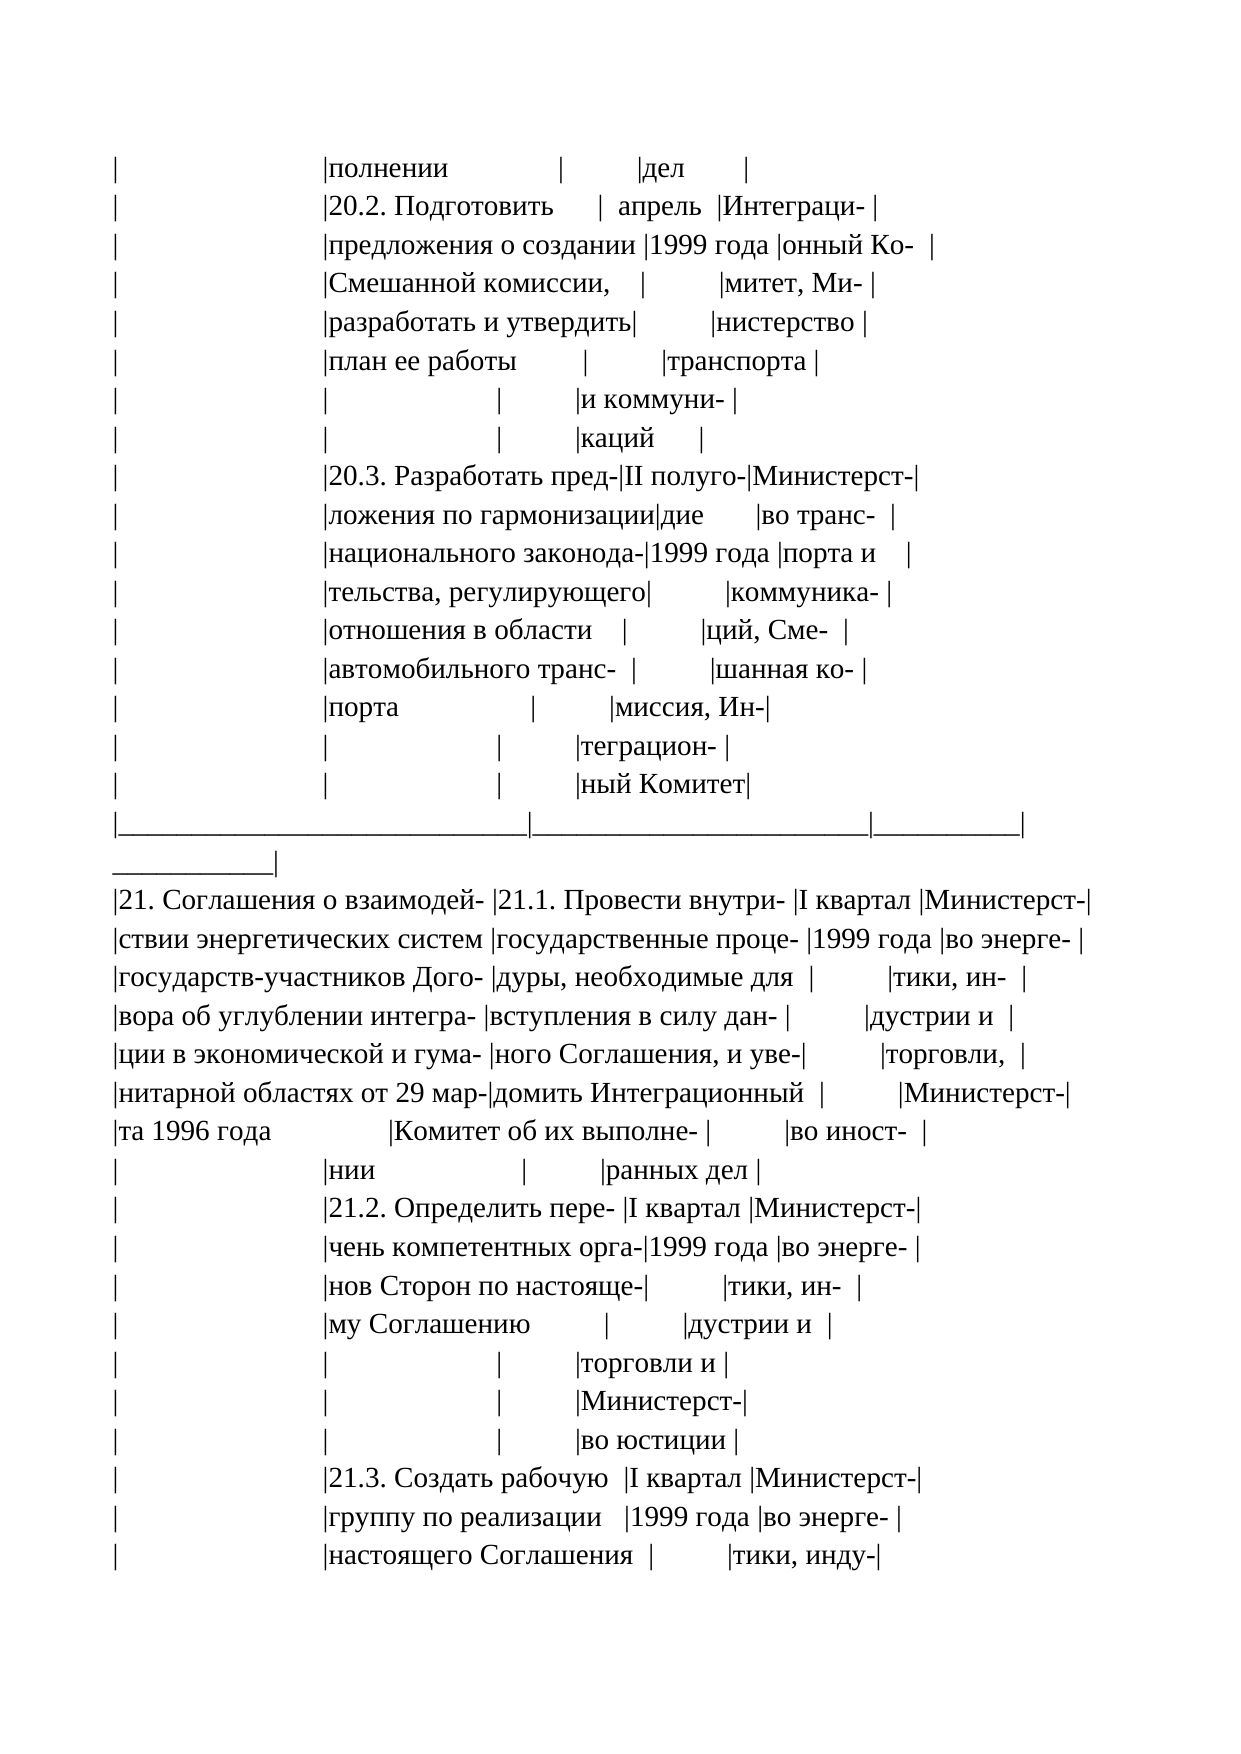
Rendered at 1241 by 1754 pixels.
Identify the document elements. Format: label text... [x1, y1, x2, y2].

text | | | |во юстиции | [112, 1422, 1128, 1455]
text | |Смешанной комиссии, | |митет, Ми- | [112, 266, 1128, 299]
text | |план ее работы | |транспорта | [112, 343, 1128, 376]
text |нитарной областях от 29 мар-|домить Интеграционный | |Министерст-| [112, 1075, 1128, 1108]
text | |полнении | |дел | [112, 150, 1128, 183]
text | |20.3. Разработать пред-|ІІ полуго-|Министерст-| [112, 458, 1128, 492]
text | |нов Сторон по настояще-| |тики, ин- | [112, 1268, 1128, 1301]
text | |порта | |миссия, Ин-| [112, 689, 1128, 723]
text | | | |каций | [112, 420, 1128, 453]
text | |группу по реализации |1999 года |во энерге- | [112, 1499, 1128, 1532]
text |государств-участников Дого- |дуры, необходимые для | |тики, ин- | [112, 959, 1128, 993]
text | |21.2. Определить пере- |І квартал |Министерст-| [112, 1191, 1128, 1224]
text | |разработать и утвердить| |нистерство | [112, 304, 1128, 338]
text |та 1996 года |Комитет об их выполне- | |во иност- | [112, 1113, 1128, 1147]
text | |предложения о создании |1999 года |онный Ко- | [112, 227, 1128, 261]
text |ствии энергетических систем |государственные проце- |1999 года |во энерге- | [112, 921, 1128, 954]
text | |чень компетентных орга-|1999 года |во энерге- | [112, 1229, 1128, 1263]
text | |национального законода-|1999 года |порта и | [112, 535, 1128, 569]
text | |отношения в области | |ций, Сме- | [112, 612, 1128, 646]
text | |настоящего Соглашения | |тики, инду-| [112, 1537, 1128, 1571]
text | | | |ный Комитет| [112, 767, 1128, 800]
text | |нии | |ранных дел | [112, 1152, 1128, 1186]
text | | | |теграцион- | [112, 728, 1128, 762]
text |21. Соглашения о взаимодей- |21.1. Провести внутри- |І квартал |Министерст-| [112, 882, 1128, 916]
text | |автомобильного транс- | |шанная ко- | [112, 651, 1128, 684]
text |____________________________|_______________________|__________|___________| [112, 805, 1128, 877]
text | |21.3. Создать рабочую |І квартал |Министерст-| [112, 1460, 1128, 1494]
text | |ложения по гармонизации|дие |во транс- | [112, 497, 1128, 530]
text | | | |и коммуни- | [112, 381, 1128, 415]
text |вора об углублении интегра- |вступления в силу дан- | |дустрии и | [112, 998, 1128, 1031]
text | |20.2. Подготовить | апрель |Интеграци- | [112, 188, 1128, 222]
text | | | |Министерст-| [112, 1383, 1128, 1417]
text |ции в экономической и гума- |ного Соглашения, и уве-| |торговли, | [112, 1036, 1128, 1070]
text | |му Соглашению | |дустрии и | [112, 1306, 1128, 1340]
text | | | |торговли и | [112, 1345, 1128, 1378]
text | |тельства, регулирующего| |коммуника- | [112, 574, 1128, 607]
